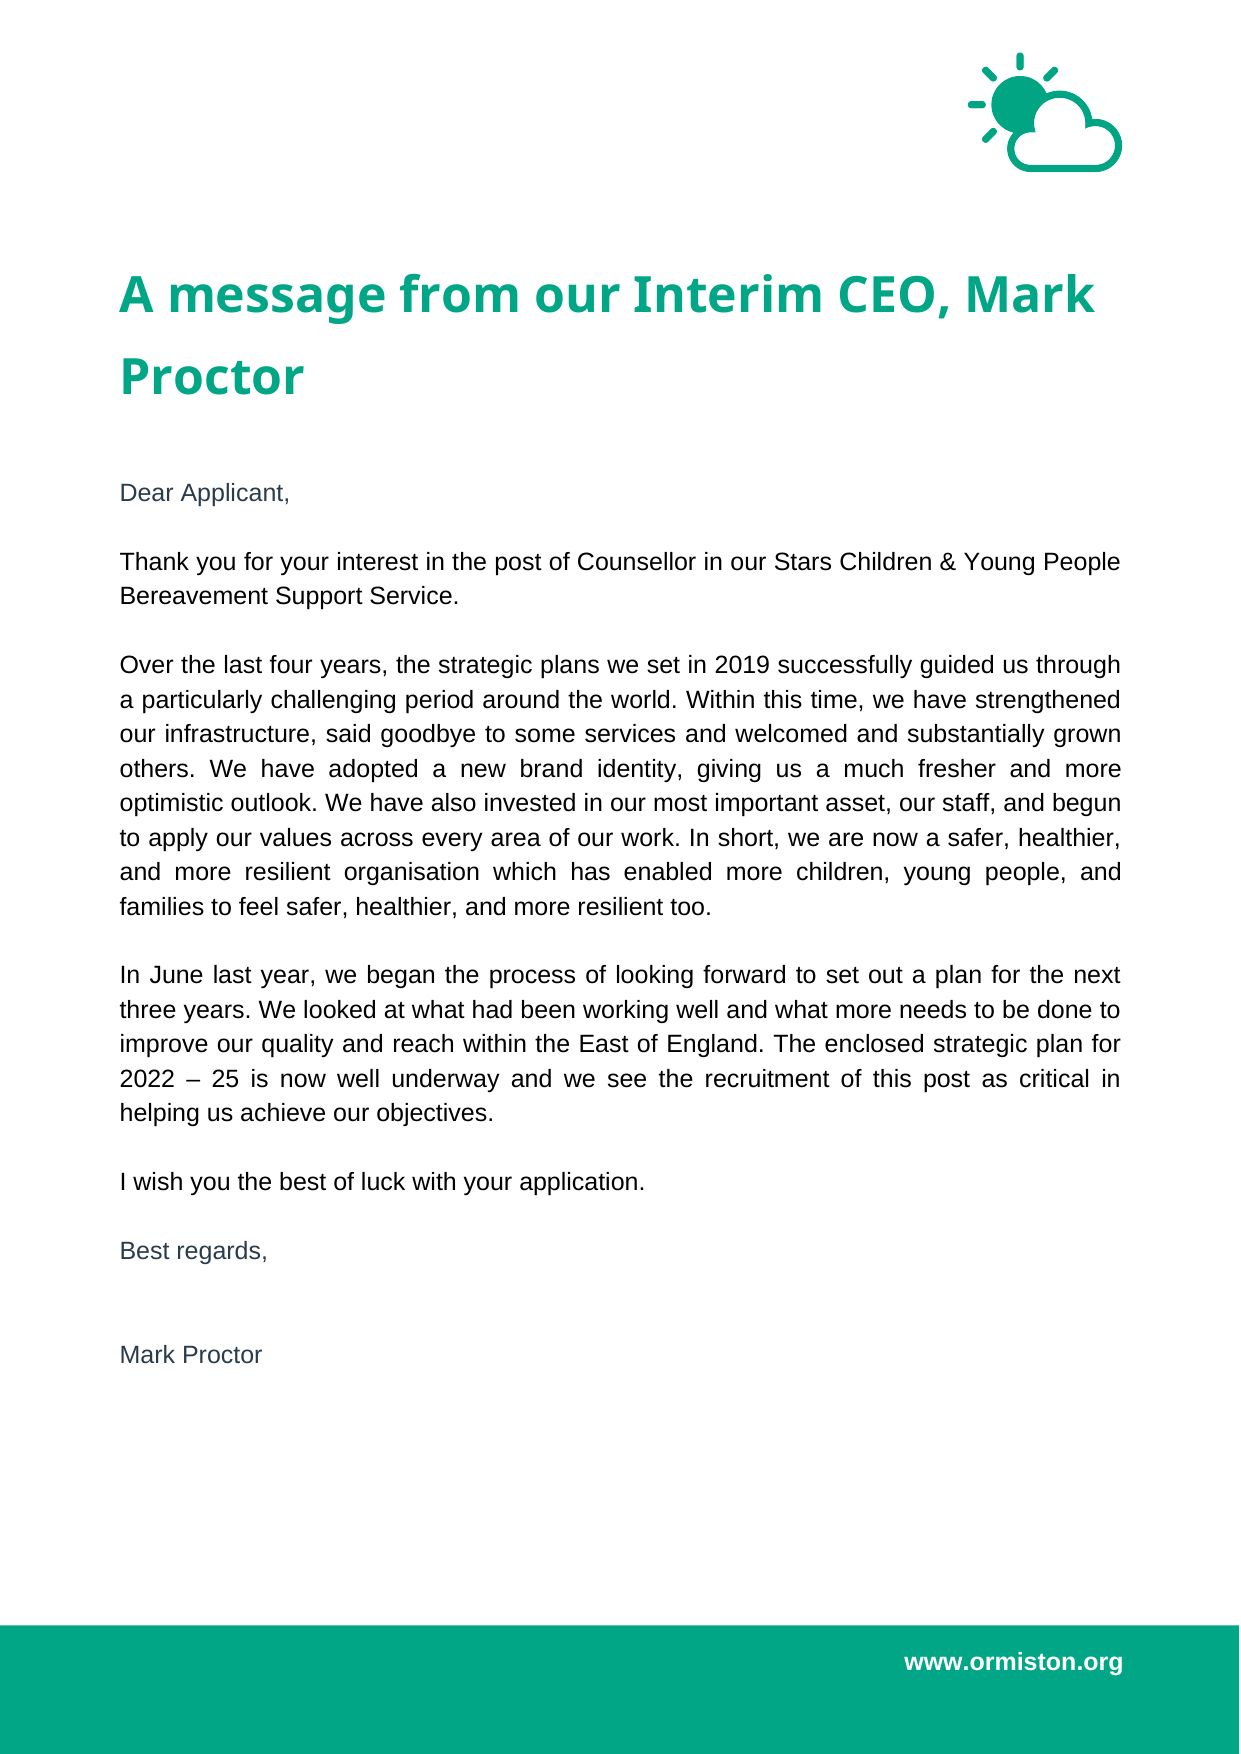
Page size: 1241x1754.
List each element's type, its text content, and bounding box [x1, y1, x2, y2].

text In June last year, we began the process of looking forward to set out a plan for the next three years. We looked at what had been working well and what more needs to be done to improve our quality and reach within the East of England. The enclosed strategic plan for 2022 – 25 is now well underway and we see the recruitment of this post as critical in helping us achieve our objectives. [119, 960, 1123, 1127]
text A message from our Interim CEO, Mark Proctor [119, 177, 1123, 409]
text Mark Proctor [119, 1340, 1123, 1368]
text Dear Applicant, [119, 478, 1123, 506]
text I wish you the best of luck with your application. [119, 1167, 1123, 1196]
text Thank you for your interest in the post of Counsellor in our Stars Children & Young People Bereavement Support Service. [119, 547, 1123, 610]
picture [963, 47, 1127, 178]
text Over the last four years, the strategic plans we set in 2019 successfully guided us through a particularly challenging period around the world. Within this time, we have strengthened our infrastructure, said goodbye to some services and welcomed and substantially grown others. We have adopted a new brand identity, giving us a much fresher and more optimistic outlook. We have also invested in our most important asset, our staff, and begun to apply our values across every area of our work. In short, we are now a safer, healthier, and more resilient organisation which has enabled more children, young people, and families to feel safer, healthier, and more resilient too. [119, 650, 1123, 920]
text Best regards, [119, 1236, 1123, 1265]
